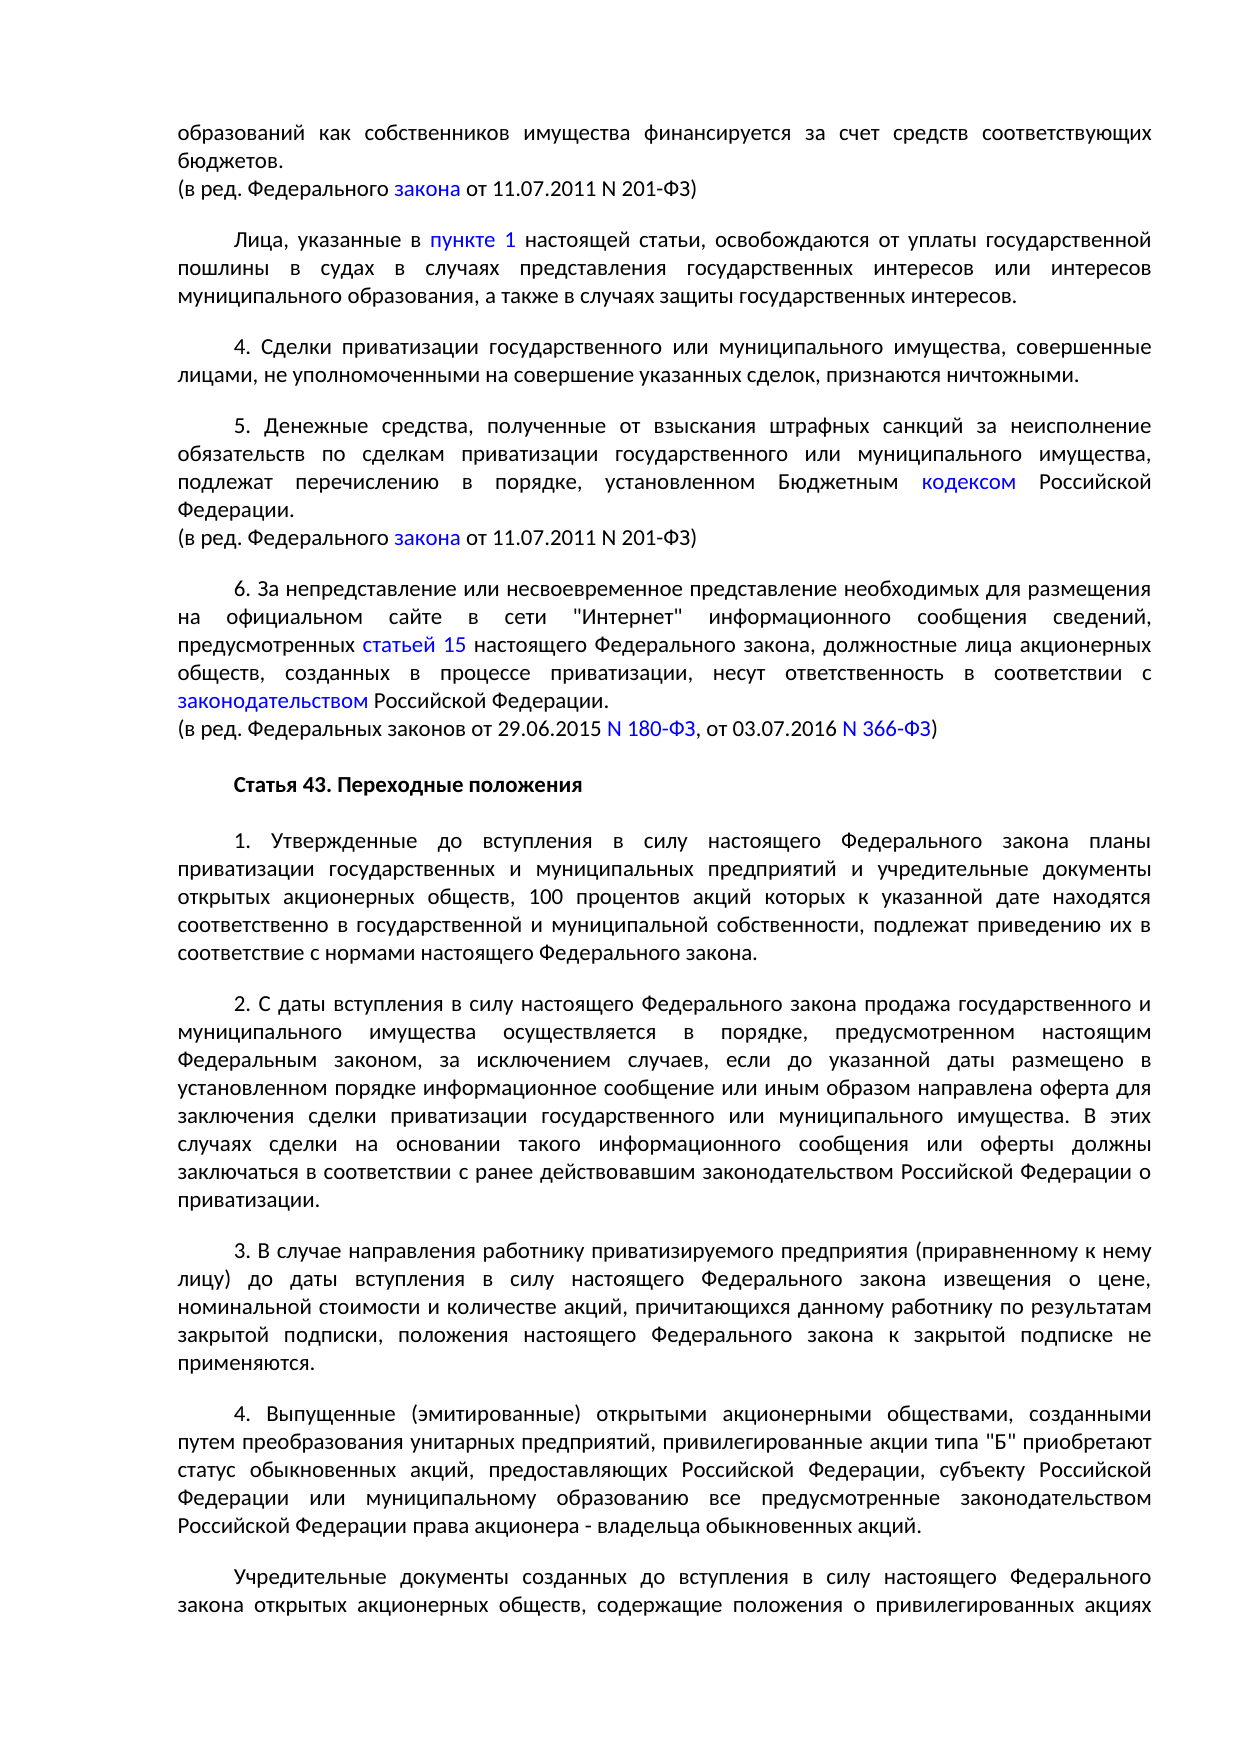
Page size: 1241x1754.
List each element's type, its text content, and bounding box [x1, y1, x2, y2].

text (в ред. Федерального закона от 11.07.2011 N 201-ФЗ) [177, 174, 1152, 202]
text 3. В случае направления работнику приватизируемого предприятия (приравненному к нему лицу) до даты вступления в силу настоящего Федерального закона извещения о цене, номинальной стоимости и количестве акций, причитающихся данному работнику по результатам закрытой подписки, положения настоящего Федерального закона к закрытой подписке не применяются. [177, 1236, 1152, 1376]
text Лица, указанные в пункте 1 настоящей статьи, освобождаются от уплаты государственной пошлины в судах в случаях представления государственных интересов или интересов муниципального образования, а также в случаях защиты государственных интересов. [177, 225, 1152, 309]
text (в ред. Федерального закона от 11.07.2011 N 201-ФЗ) [177, 523, 1152, 551]
title Статья 43. Переходные положения [177, 770, 1152, 798]
text 2. С даты вступления в силу настоящего Федерального закона продажа государственного и муниципального имущества осуществляется в порядке, предусмотренном настоящим Федеральным законом, за исключением случаев, если до указанной даты размещено в установленном порядке информационное сообщение или иным образом направлена оферта для заключения сделки приватизации государственного или муниципального имущества. В этих случаях сделки на основании такого информационного сообщения или оферты должны заключаться в соответствии с ранее действовавшим законодательством Российской Федерации о приватизации. [177, 989, 1152, 1213]
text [177, 1562, 1152, 1618]
text 6. За непредставление или несвоевременное представление необходимых для размещения на официальном сайте в сети "Интернет" информационного сообщения сведений, предусмотренных статьей 15 настоящего Федерального закона, должностные лица акционерных обществ, созданных в процессе приватизации, несут ответственность в соответствии с законодательством Российской Федерации. [177, 574, 1152, 714]
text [177, 118, 1152, 174]
text 4. Выпущенные (эмитированные) открытыми акционерными обществами, созданными путем преобразования унитарных предприятий, привилегированные акции типа "Б" приобретают статус обыкновенных акций, предоставляющих Российской Федерации, субъекту Российской Федерации или муниципальному образованию все предусмотренные законодательством Российской Федерации права акционера - владельца обыкновенных акций. [177, 1399, 1152, 1539]
text (в ред. Федеральных законов от 29.06.2015 N 180-ФЗ, от 03.07.2016 N 366-ФЗ) [177, 714, 1152, 742]
text 4. Сделки приватизации государственного или муниципального имущества, совершенные лицами, не уполномоченными на совершение указанных сделок, признаются ничтожными. [177, 332, 1152, 388]
text 5. Денежные средства, полученные от взыскания штрафных санкций за неисполнение обязательств по сделкам приватизации государственного или муниципального имущества, подлежат перечислению в порядке, установленном Бюджетным кодексом Российской Федерации. [177, 411, 1152, 523]
text 1. Утвержденные до вступления в силу настоящего Федерального закона планы приватизации государственных и муниципальных предприятий и учредительные документы открытых акционерных обществ, 100 процентов акций которых к указанной дате находятся соответственно в государственной и муниципальной собственности, подлежат приведению их в соответствие с нормами настоящего Федерального закона. [177, 826, 1152, 966]
